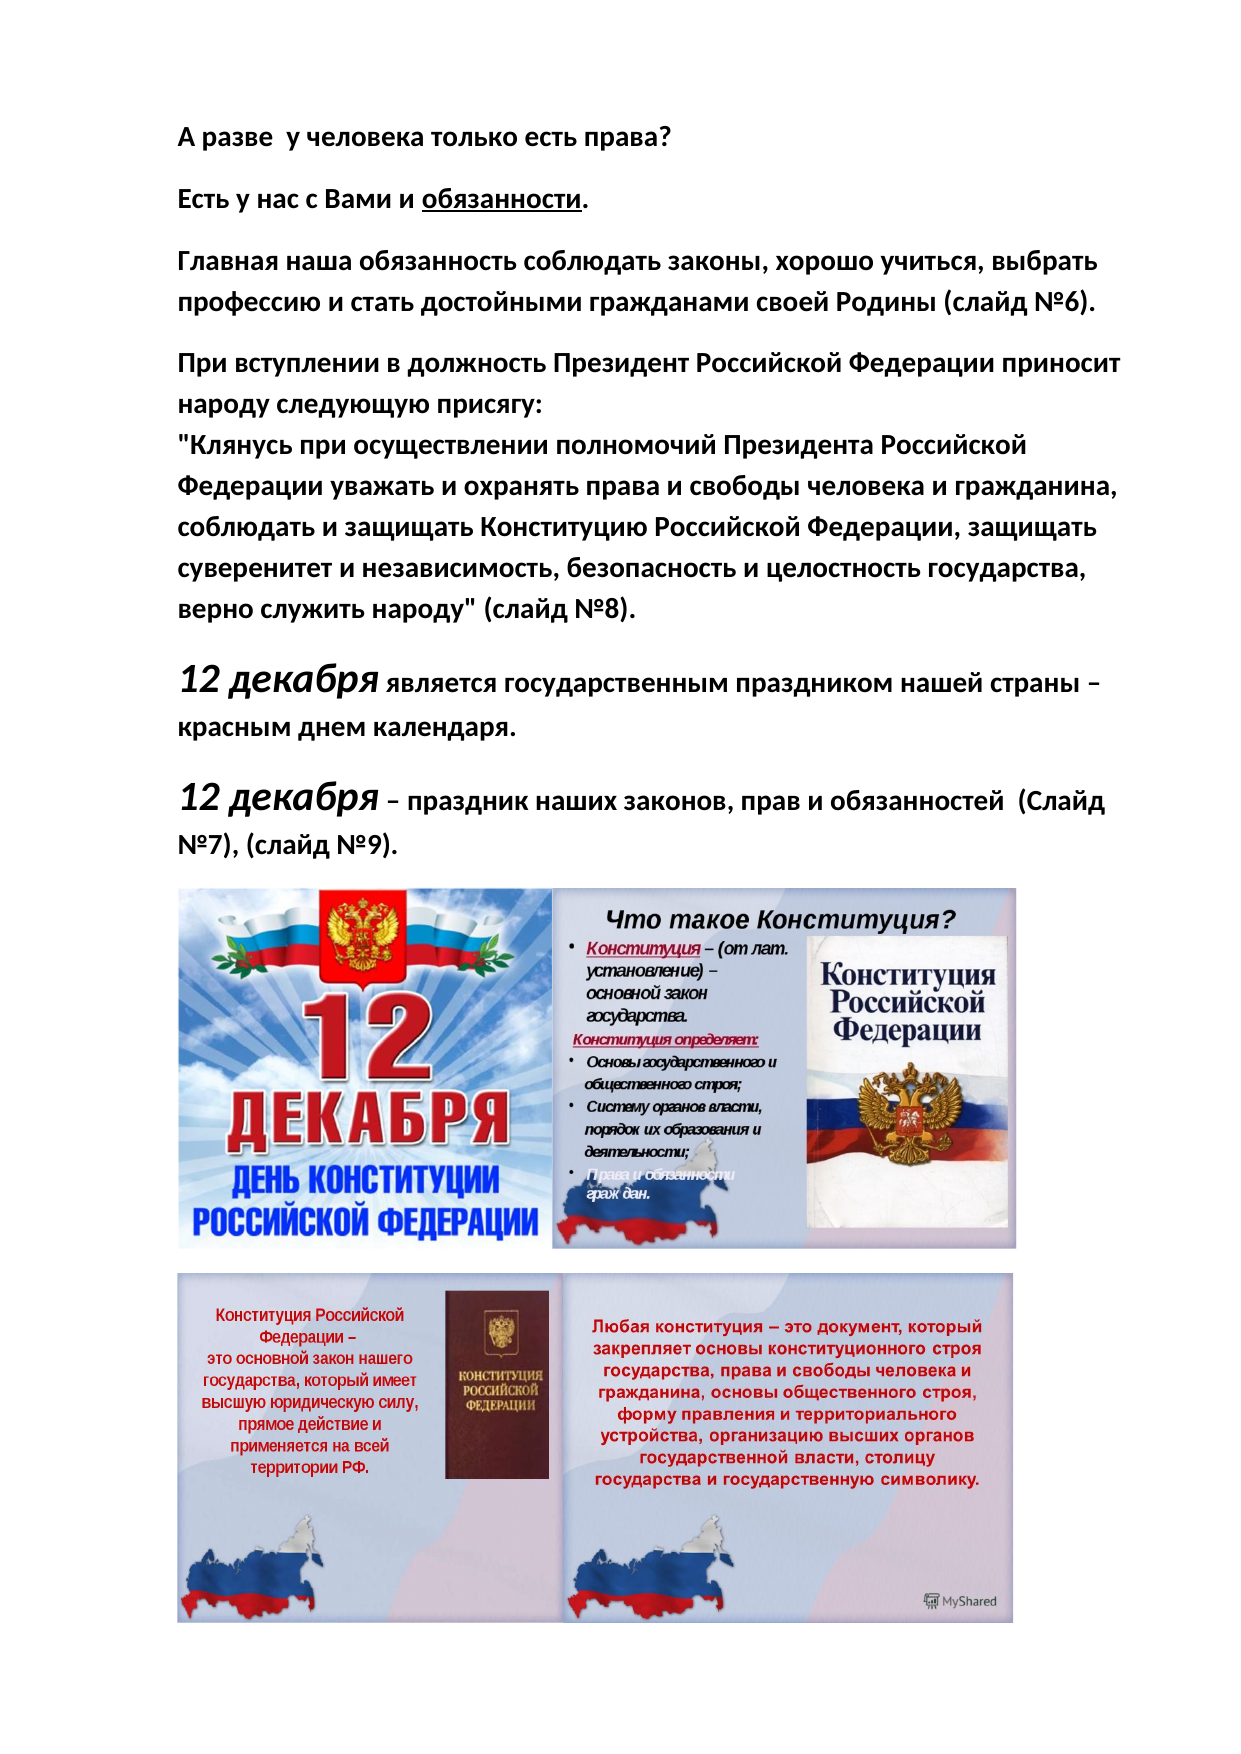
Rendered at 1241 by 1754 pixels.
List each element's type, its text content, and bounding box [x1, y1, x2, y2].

text 12 декабря является государственным праздником нашей страны – красным днем календаря. [177, 652, 1152, 743]
text 12 декабря – праздник наших законов, прав и обязанностей (Слайд №7), (слайд №9). [177, 770, 1152, 861]
text При вступлении в должность Президент Российской Федерации приносит народу следующую присягу: "Клянусь при осуществлении полномочий Президента Российской Федерации уважать и охранять права и свободы человека и гражданина, соблюдать и защищать Конституцию Российской Федерации, защищать суверенитет и независимость, безопасность и целостность государства, верно служить народу" (слайд №8). [177, 344, 1152, 626]
text Есть у нас с Вами и обязанности. [177, 180, 1152, 216]
picture [177, 887, 1017, 1249]
text Главная наша обязанность соблюдать законы, хорошо учиться, выбрать профессию и стать достойными гражданами своей Родины (слайд №6). [177, 242, 1152, 318]
text А разве у человека только есть права? [177, 118, 1152, 154]
picture [177, 1273, 1014, 1623]
